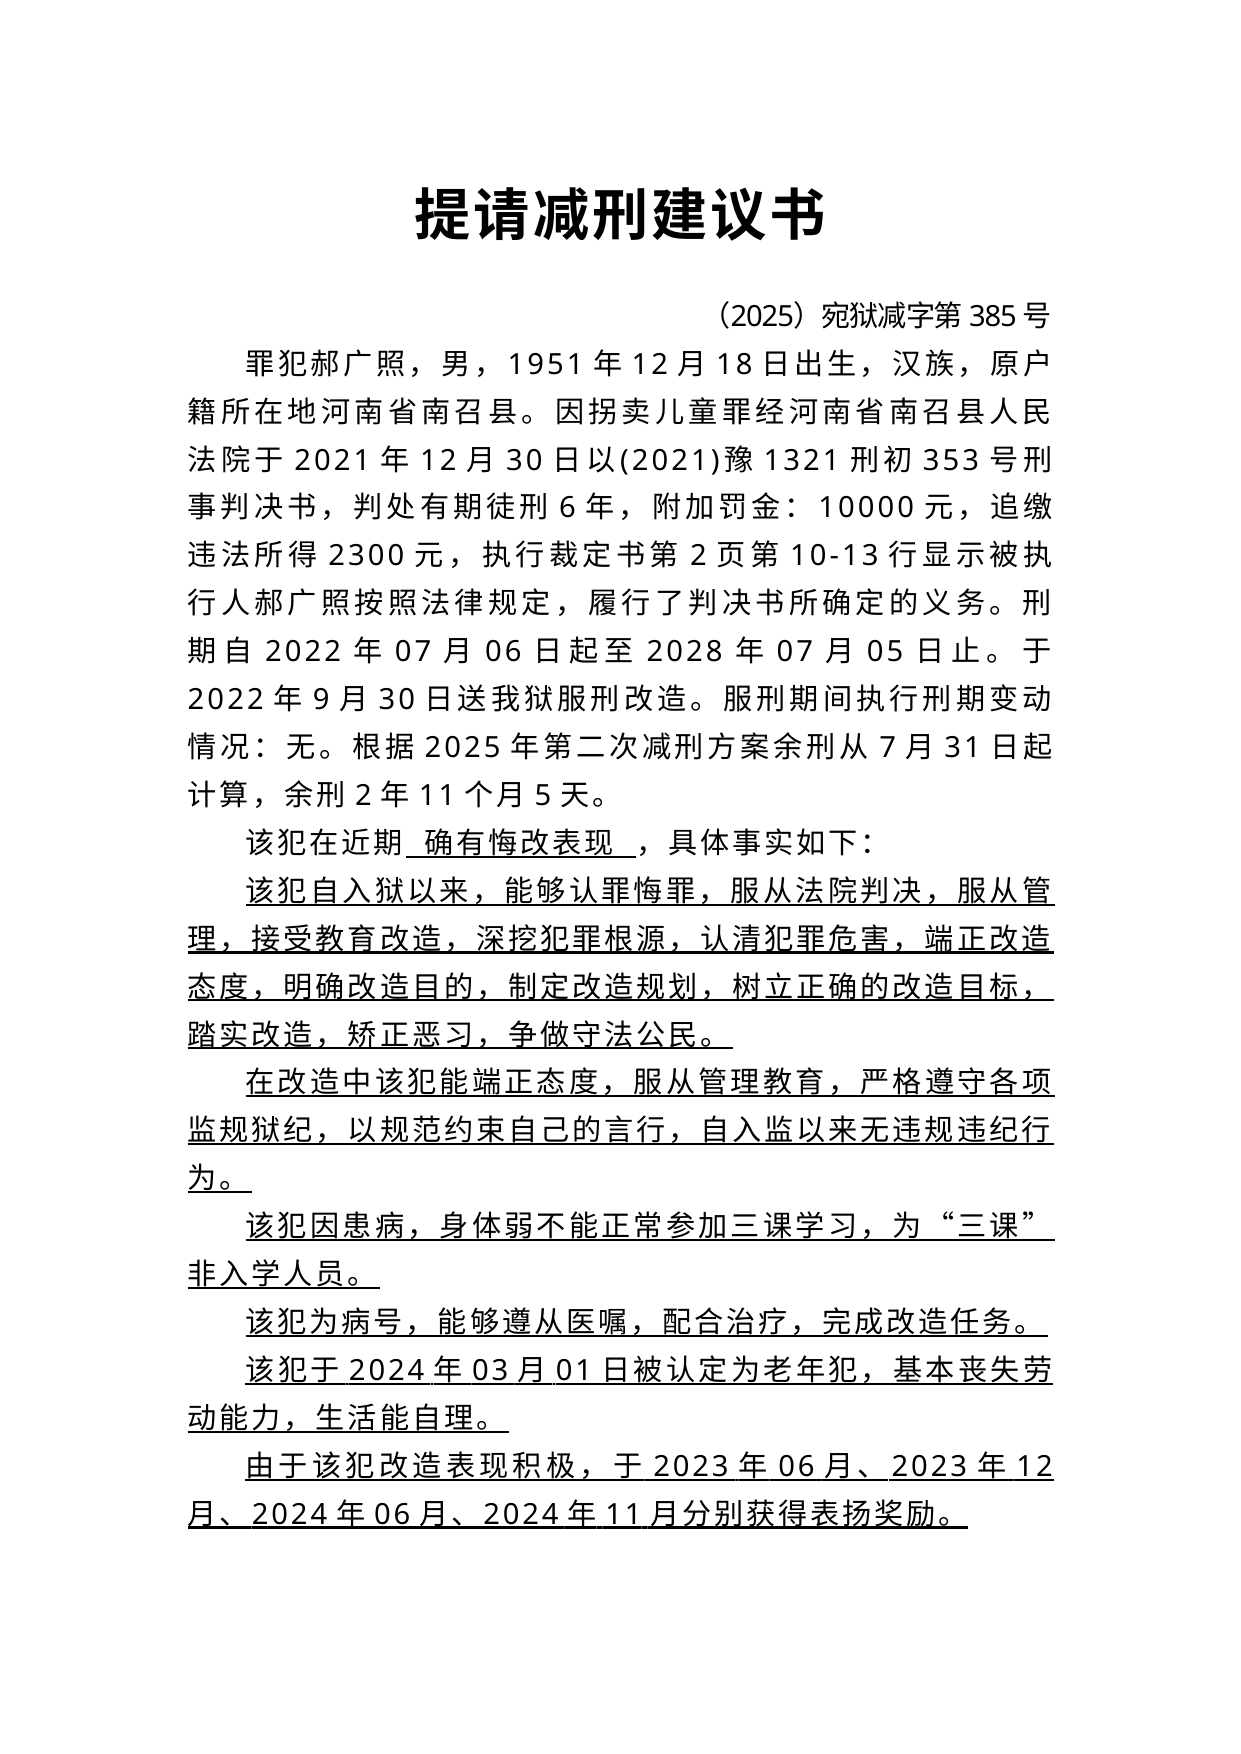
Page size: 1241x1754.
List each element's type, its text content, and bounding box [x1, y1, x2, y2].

text （2025）宛狱减字第385号 [187, 288, 1053, 336]
text 该犯因患病，身体弱不能正常参加三课学习，为“三课”非入学人员。 [187, 1198, 1053, 1294]
text 该犯于2024年03月01日被认定为老年犯，基本丧失劳动能力，生活能自理。 [187, 1342, 1053, 1438]
text 该犯为病号，能够遵从医嘱，配合治疗，完成改造任务。 [187, 1294, 1053, 1342]
text 在改造中该犯能端正态度，服从管理教育，严格遵守各项监规狱纪，以规范约束自己的言行，自入监以来无违规违纪行为。 [187, 1054, 1053, 1143]
text 该犯自入狱以来，能够认罪悔罪，服从法院判决，服从管理，接受教育改造，深挖犯罪根源，认清犯罪危害，端正改造态度，明确改造目的，制定改造规划，树立正确的改造目标，踏实改造，矫正恶习，争做守法公民。 [187, 1000, 1053, 1054]
text 提请减刑建议书 [187, 162, 1053, 259]
text 在改造中该犯能端正态度，服从管理教育，严格遵守各项监规狱纪，以规范约束自己的言行，自入监以来无违规违纪行为。 [187, 1144, 1053, 1198]
text 该犯在近期 确有悔改表现 ，具体事实如下： [187, 815, 1053, 863]
text 罪犯郝广照，男，1951年12月18日出生，汉族，原户籍所在地河南省南召县。因拐卖儿童罪经河南省南召县人民法院于2021年12月30日以(2021)豫1321刑初353号刑事判决书，判处有期徒刑6年，附加罚金：10000元，追缴违法所得2300元，执行裁定书第2页第10-13行显示被执行人郝广照按照法律规定，履行了判决书所确定的义务。刑期自2022年07月06日起至2028年07月05日止。于2022年9月30日送我狱服刑改造。服刑期间执行刑期变动情况：无。根据2025年第二次减刑方案余刑从7月31日起计算，余刑2年11个月5天。 [187, 336, 1053, 815]
text 由于该犯改造表现积极，于2023年06月、2023年12月、2024年06月、2024年11月分别获得表扬奖励。 [187, 1438, 1053, 1534]
text 该犯自入狱以来，能够认罪悔罪，服从法院判决，服从管理，接受教育改造，深挖犯罪根源，认清犯罪危害，端正改造态度，明确改造目的，制定改造规划，树立正确的改造目标，踏实改造，矫正恶习，争做守法公民。 [187, 952, 1053, 999]
text 该犯自入狱以来，能够认罪悔罪，服从法院判决，服从管理，接受教育改造，深挖犯罪根源，认清犯罪危害，端正改造态度，明确改造目的，制定改造规划，树立正确的改造目标，踏实改造，矫正恶习，争做守法公民。 [187, 863, 1053, 951]
